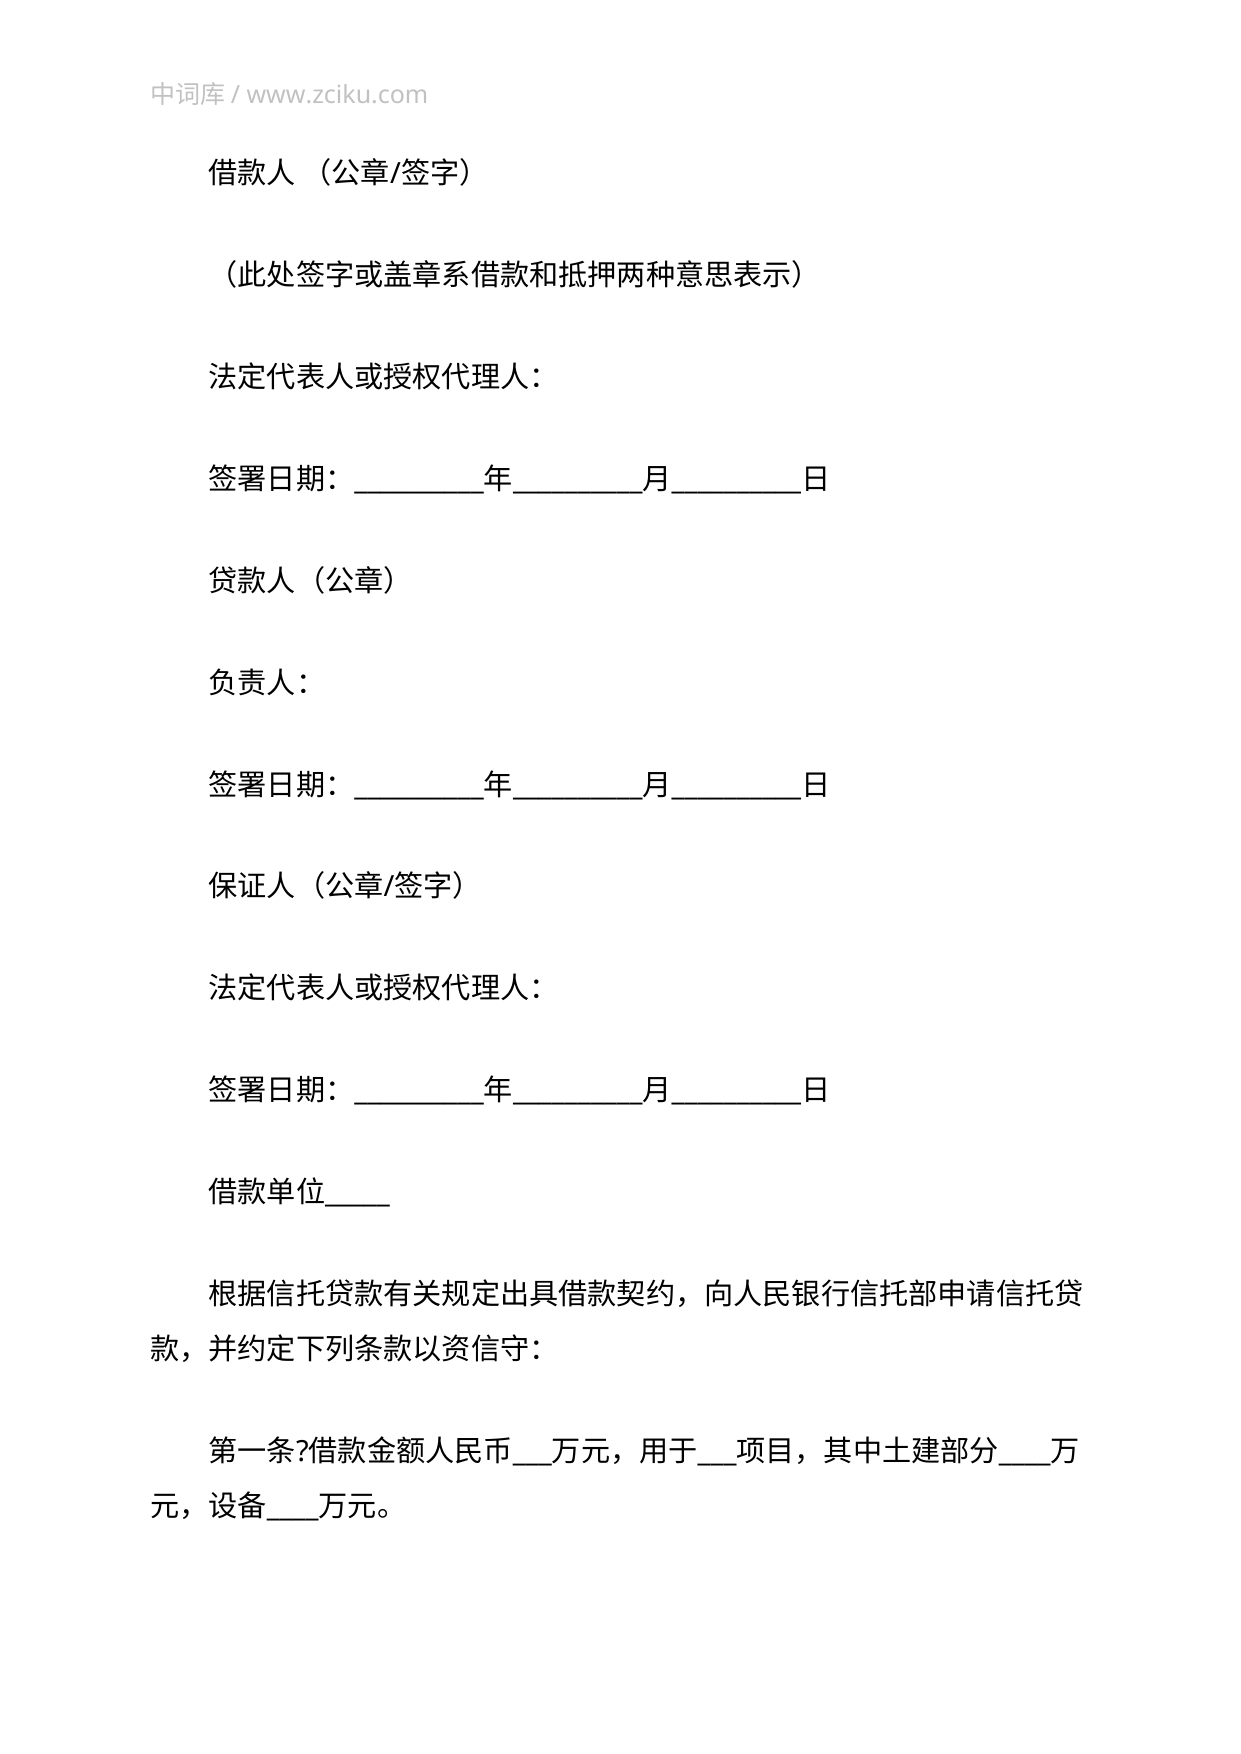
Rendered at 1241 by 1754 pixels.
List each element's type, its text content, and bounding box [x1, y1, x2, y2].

text 第一条?借款金额人民币___万元，用于___项目，其中土建部分____万元，设备____万元。 [150, 1427, 1090, 1525]
text 负责人： [150, 659, 1090, 702]
text 借款单位_____ [150, 1169, 1090, 1211]
text 借款人 （公章/签字） [150, 150, 1090, 192]
text 签署日期：__________年__________月__________日 [150, 456, 1090, 498]
text 保证人（公章/签字） [150, 863, 1090, 905]
text 签署日期：__________年__________月__________日 [150, 761, 1090, 803]
text 法定代表人或授权代理人： [150, 965, 1090, 1007]
text 法定代表人或授权代理人： [150, 354, 1090, 396]
text 签署日期：__________年__________月__________日 [150, 1067, 1090, 1109]
text 贷款人（公章） [150, 557, 1090, 600]
text （此处签字或盖章系借款和抵押两种意思表示） [150, 252, 1090, 294]
text 根据信托贷款有关规定出具借款契约，向人民银行信托部申请信托贷款，并约定下列条款以资信守： [150, 1271, 1090, 1368]
